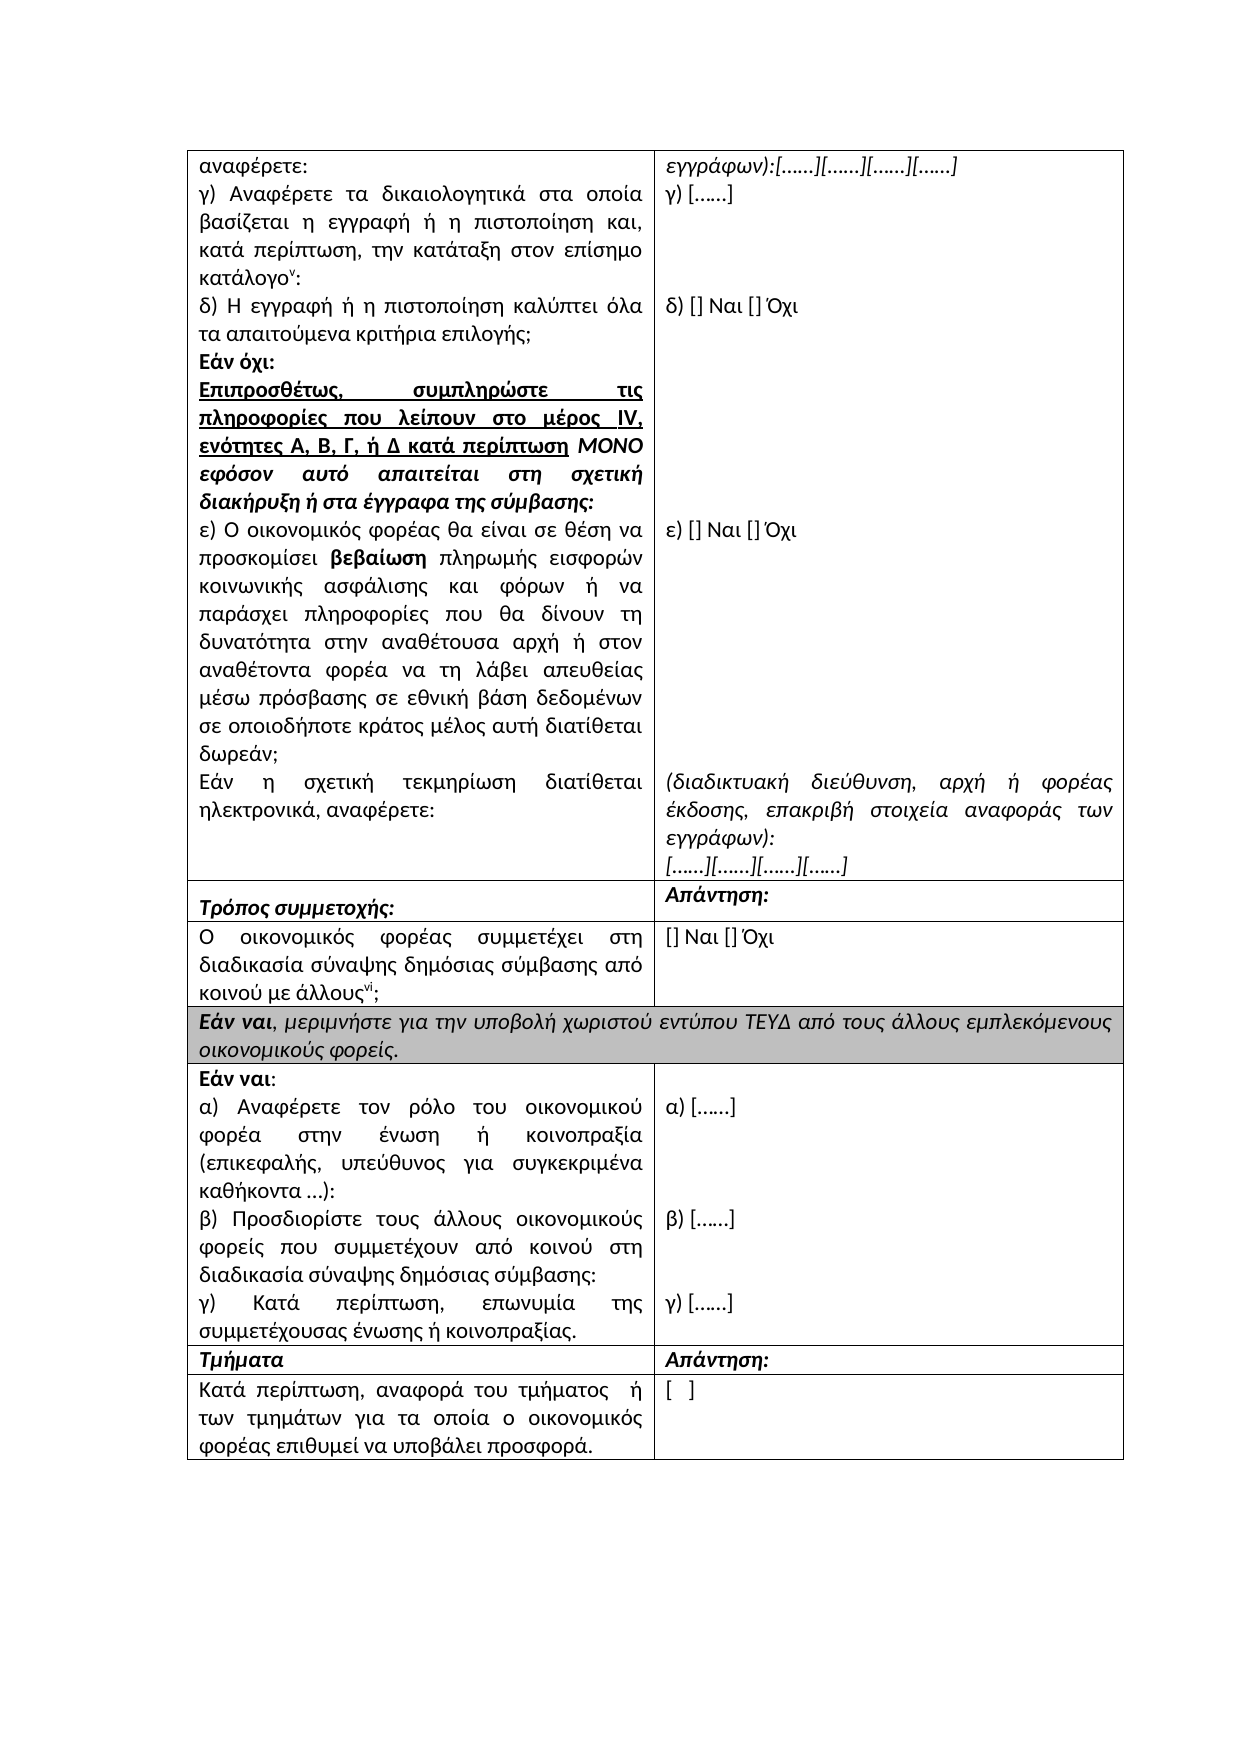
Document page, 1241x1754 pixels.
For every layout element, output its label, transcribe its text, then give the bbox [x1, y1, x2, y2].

table_cell Τρόπος συμμετοχής: [188, 881, 654, 921]
table_cell Απάντηση: [655, 881, 1123, 921]
table_cell Απάντηση: [655, 1346, 1123, 1374]
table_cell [655, 151, 1123, 879]
table_cell Εάν ναι: α) Αναφέρετε τον ρόλο του οικονομικού φορέα στην ένωση ή κοινοπραξία (επικεφαλής, υπεύθυνος για συγκεκριμένα καθήκοντα …): β) Προσδιορίστε τους άλλους οικονομικούς φορείς που συμμετέχουν από κοινού στη διαδικασία σύναψης δημόσιας σύμβασης: γ) Κατά περίπτωση, επωνυμία της συμμετέχουσας ένωσης ή κοινοπραξίας. [188, 1064, 654, 1344]
table_cell [] Ναι [] Όχι [655, 922, 1123, 1006]
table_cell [188, 151, 654, 879]
table_cell Ο οικονομικός φορέας συμμετέχει στη διαδικασία σύναψης δημόσιας σύμβασης από κοινού με άλλους; [188, 922, 654, 1006]
table_cell α) [……] β) [……] γ) [……] [655, 1064, 1123, 1344]
table_cell Τμήματα [188, 1346, 654, 1374]
table_cell Κατά περίπτωση, αναφορά του τμήματος ή των τμημάτων για τα οποία ο οικονομικός φορέας επιθυμεί να υποβάλει προσφορά. [188, 1375, 654, 1459]
table_cell Εάν ναι, μεριμνήστε για την υποβολή χωριστού εντύπου ΤΕΥΔ από τους άλλους εμπλεκόμενους οικονομικούς φορείς. [188, 1007, 1123, 1063]
table_cell [ ] [655, 1375, 1123, 1459]
